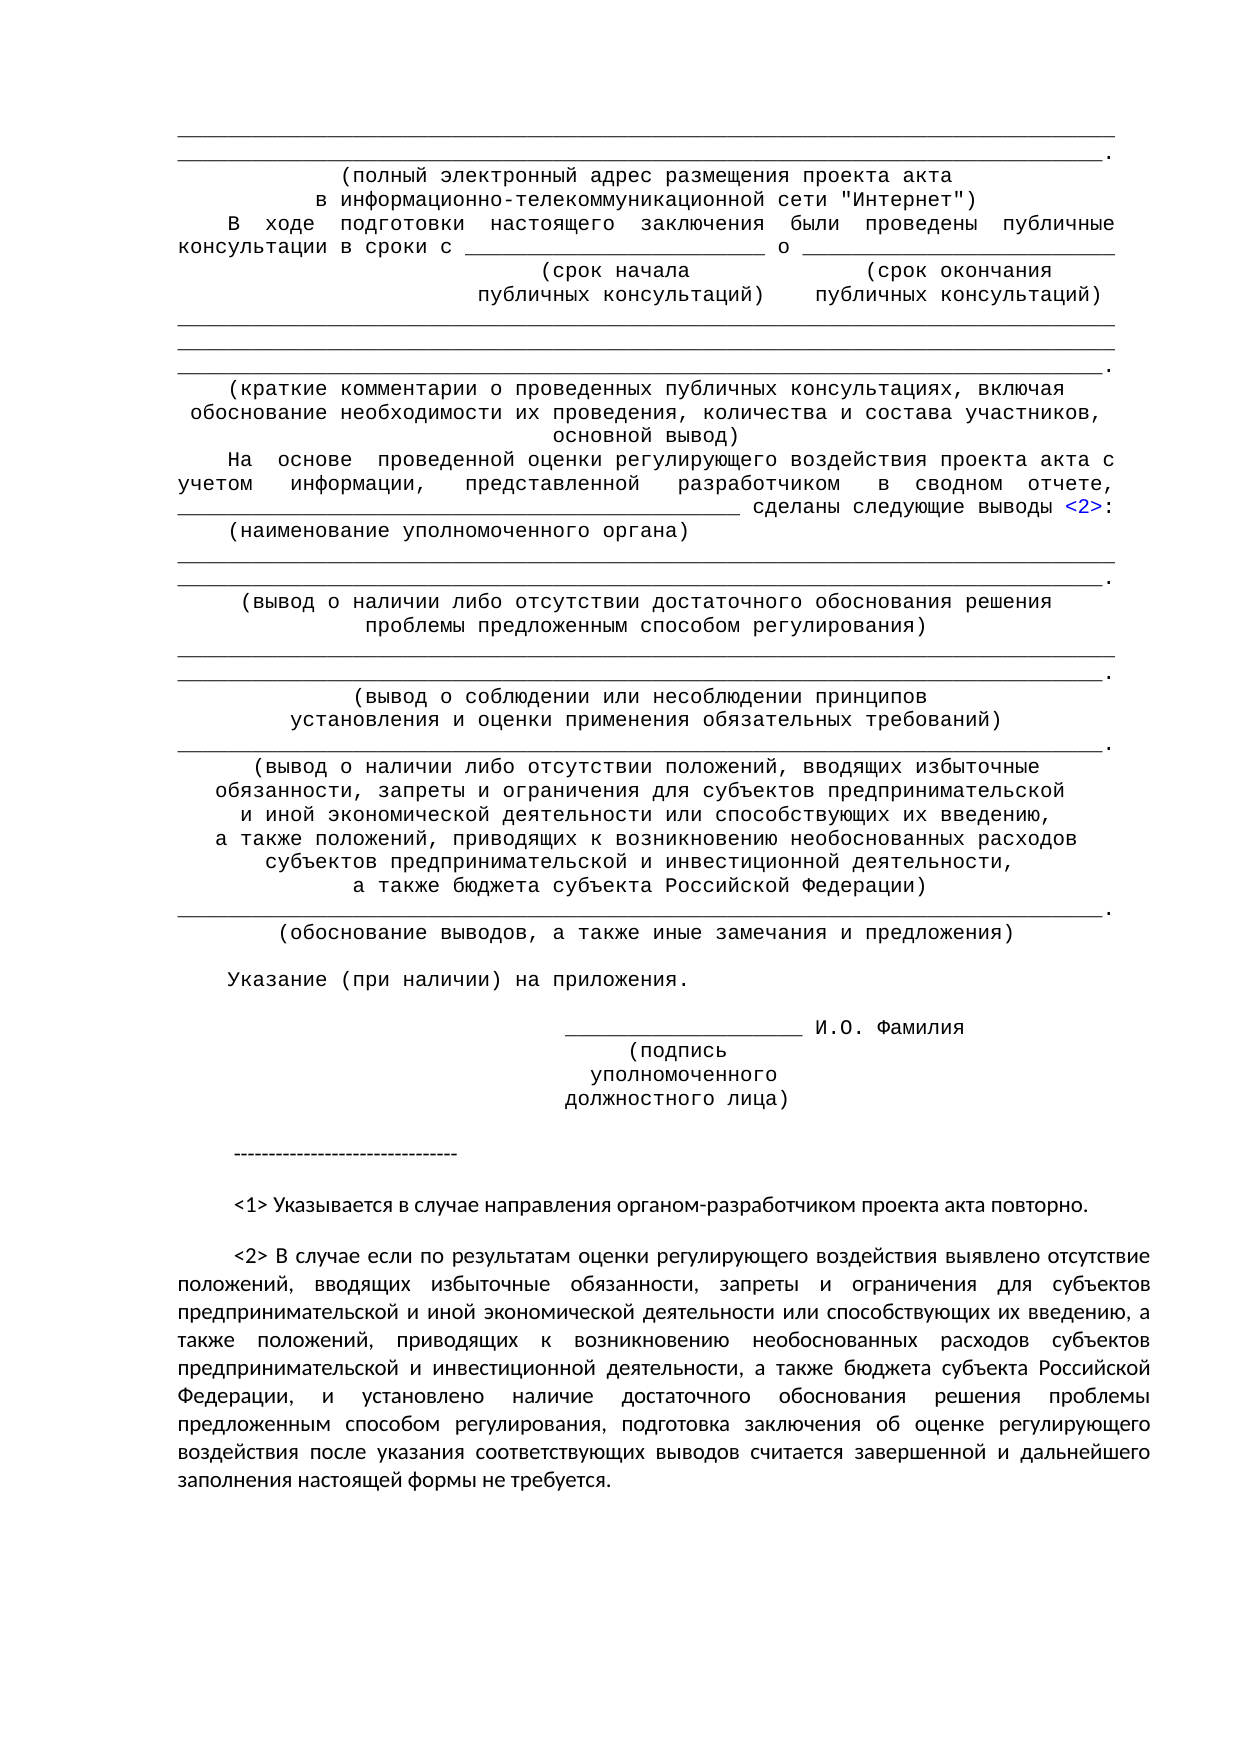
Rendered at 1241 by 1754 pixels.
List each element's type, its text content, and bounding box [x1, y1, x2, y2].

text <2> В случае если по результатам оценки регулирующего воздействия выявлено отсутствие положений, вводящих избыточные обязанности, запреты и ограничения для субъектов предпринимательской и иной экономической деятельности или способствующих их введению, а также положений, приводящих к возникновению необоснованных расходов субъектов предпринимательской и инвестиционной деятельности, а также бюджета субъекта Российской Федерации, и установлено наличие достаточного обоснования решения проблемы предложенным способом регулирования, подготовка заключения об оценке регулирующего воздействия после указания соответствующих выводов считается завершенной и дальнейшего заполнения настоящей формы не требуется. [177, 1241, 1152, 1493]
text (полный электронный адрес размещения проекта акта [177, 165, 1152, 189]
text ___________________________________________________________________________ [177, 307, 1152, 331]
text обязанности, запреты и ограничения для субъектов предпринимательской [177, 780, 1152, 804]
text В ходе подготовки настоящего заключения были проведены публичные [177, 213, 1152, 236]
text ___________________________________________________________________________ [177, 638, 1152, 662]
text а также положений, приводящих к возникновению необоснованных расходов [177, 827, 1152, 851]
text субъектов предпринимательской и инвестиционной деятельности, [177, 851, 1152, 875]
text ___________________________________________________________________________ [177, 118, 1152, 142]
text -------------------------------- [177, 1139, 1152, 1167]
text __________________________________________________________________________. [177, 567, 1152, 591]
text _____________________________________________ сделаны следующие выводы <2>: [177, 496, 1152, 520]
text <1> Указывается в случае направления органом-разработчиком проекта акта повторно. [177, 1190, 1152, 1218]
text а также бюджета субъекта Российской Федерации) [177, 875, 1152, 898]
text ___________________________________________________________________________ [177, 331, 1152, 354]
text Указание (при наличии) на приложения. [177, 969, 1152, 993]
text публичных консультаций) публичных консультаций) [177, 284, 1152, 307]
text обоснование необходимости их проведения, количества и состава участников, [177, 402, 1152, 426]
text (вывод о наличии либо отсутствии положений, вводящих избыточные [177, 757, 1152, 780]
text __________________________________________________________________________. [177, 142, 1152, 165]
text основной вывод) [177, 426, 1152, 449]
text ___________________________________________________________________________ [177, 544, 1152, 567]
text __________________________________________________________________________. [177, 733, 1152, 757]
text __________________________________________________________________________. [177, 662, 1152, 686]
text (срок начала (срок окончания [177, 260, 1152, 284]
text (краткие комментарии о проведенных публичных консультациях, включая [177, 378, 1152, 402]
text (наименование уполномоченного органа) [177, 520, 1152, 544]
text и иной экономической деятельности или способствующих их введению, [177, 804, 1152, 827]
text проблемы предложенным способом регулирования) [177, 615, 1152, 638]
text (обоснование выводов, а также иные замечания и предложения) [177, 922, 1152, 946]
text консультации в сроки с ________________________ о _________________________ [177, 236, 1152, 260]
text На основе проведенной оценки регулирующего воздействия проекта акта с [177, 449, 1152, 473]
text (вывод о наличии либо отсутствии достаточного обоснования решения [177, 591, 1152, 615]
text установления и оценки применения обязательных требований) [177, 709, 1152, 733]
text (подпись [177, 1040, 1152, 1064]
text ___________________ И.О. Фамилия [177, 1017, 1152, 1040]
text в информационно-телекоммуникационной сети "Интернет") [177, 189, 1152, 213]
text учетом информации, представленной разработчиком в сводном отчете, [177, 473, 1152, 496]
text __________________________________________________________________________. [177, 354, 1152, 378]
text уполномоченного [177, 1064, 1152, 1088]
text (вывод о соблюдении или несоблюдении принципов [177, 686, 1152, 709]
text должностного лица) [177, 1088, 1152, 1111]
text __________________________________________________________________________. [177, 898, 1152, 922]
